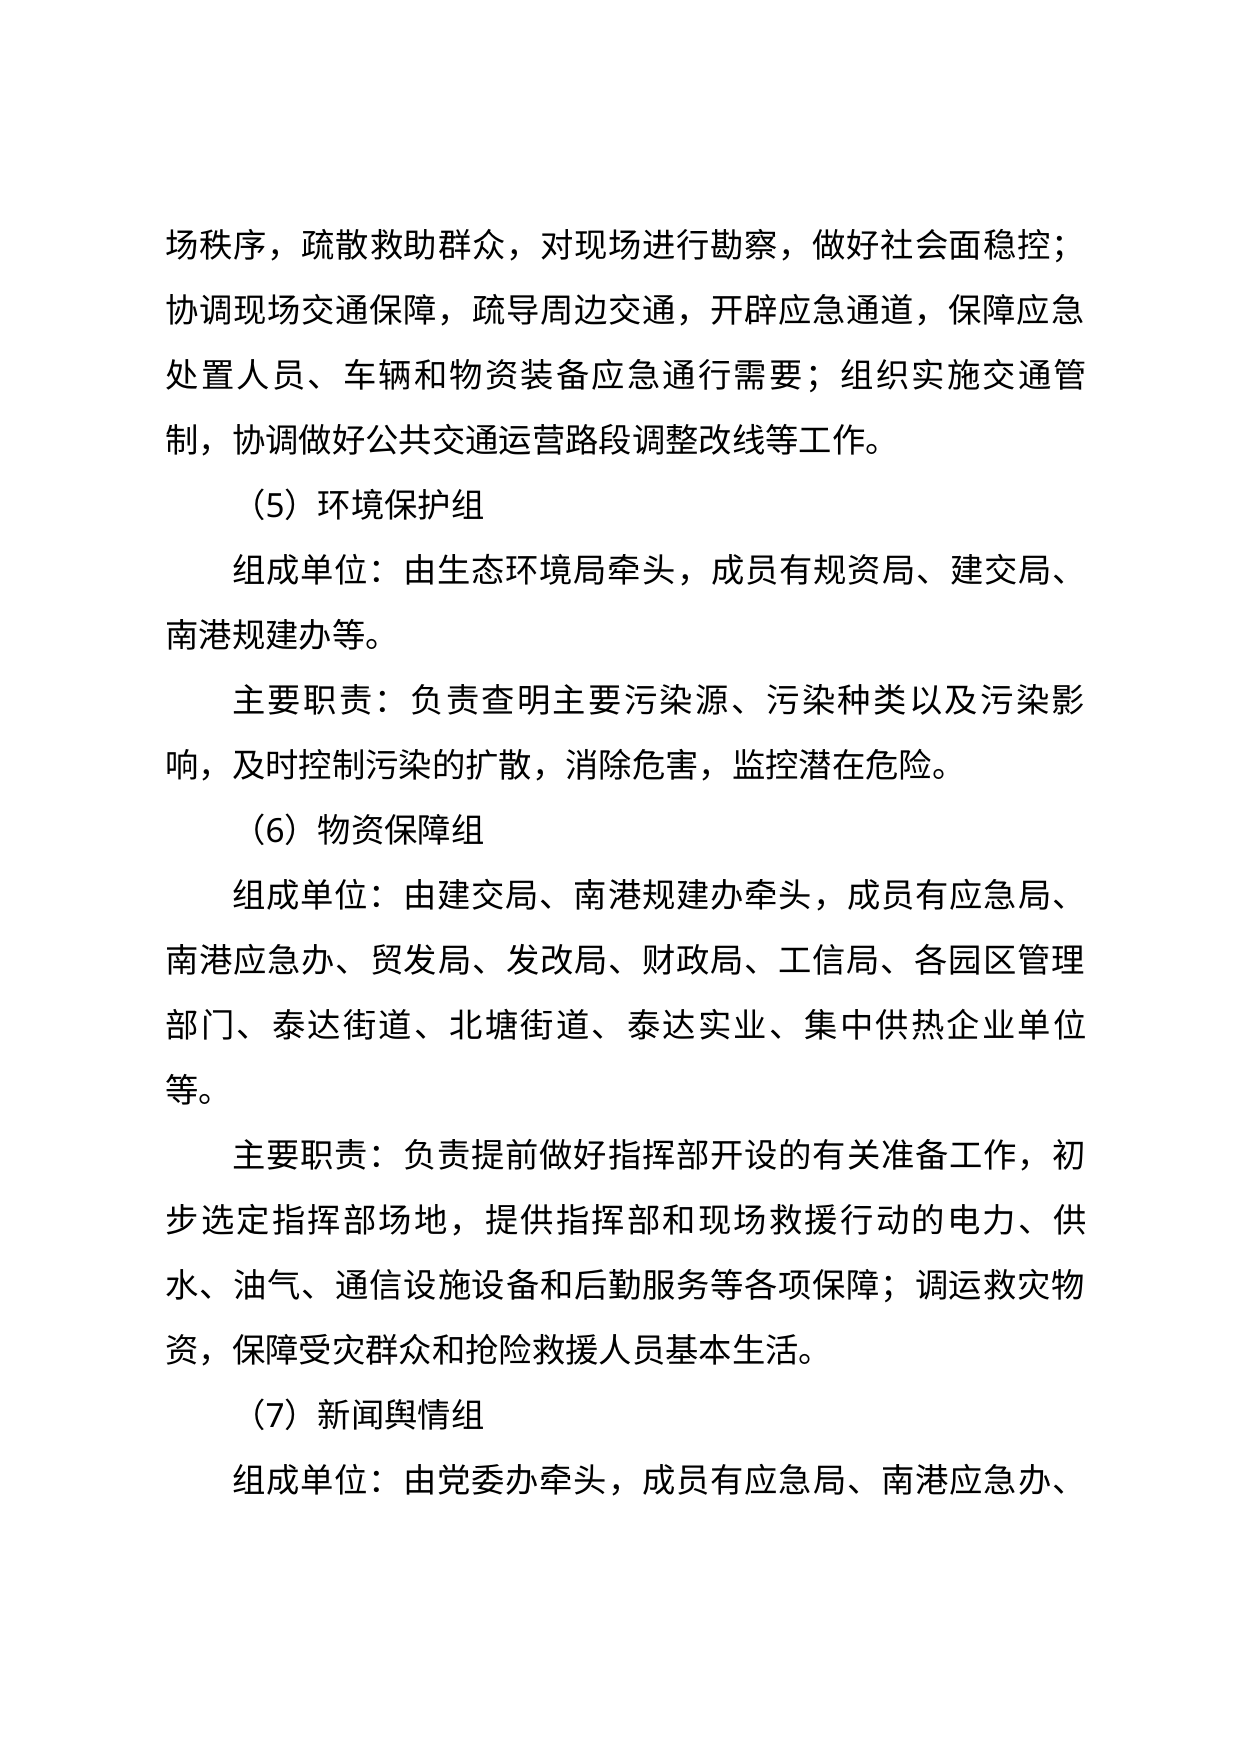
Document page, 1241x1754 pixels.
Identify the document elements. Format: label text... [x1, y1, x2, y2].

text （7）新闻舆情组 [165, 1381, 1087, 1446]
text 组成单位：由生态环境局牵头，成员有规资局、建交局、南港规建办等。 [165, 536, 1087, 666]
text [165, 1446, 1087, 1511]
text 主要职责：负责提前做好指挥部开设的有关准备工作，初步选定指挥部场地，提供指挥部和现场救援行动的电力、供水、油气、通信设施设备和后勤服务等各项保障；调运救灾物资，保障受灾群众和抢险救援人员基本生活。 [165, 1121, 1087, 1381]
text （5）环境保护组 [165, 471, 1087, 536]
text 主要职责：负责查明主要污染源、污染种类以及污染影响，及时控制污染的扩散，消除危害，监控潜在危险。 [165, 666, 1087, 796]
text 组成单位：由建交局、南港规建办牵头，成员有应急局、南港应急办、贸发局、发改局、财政局、工信局、各园区管理部门、泰达街道、北塘街道、泰达实业、集中供热企业单位等。 [165, 861, 1087, 1121]
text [165, 211, 1087, 471]
text （6）物资保障组 [165, 796, 1087, 861]
